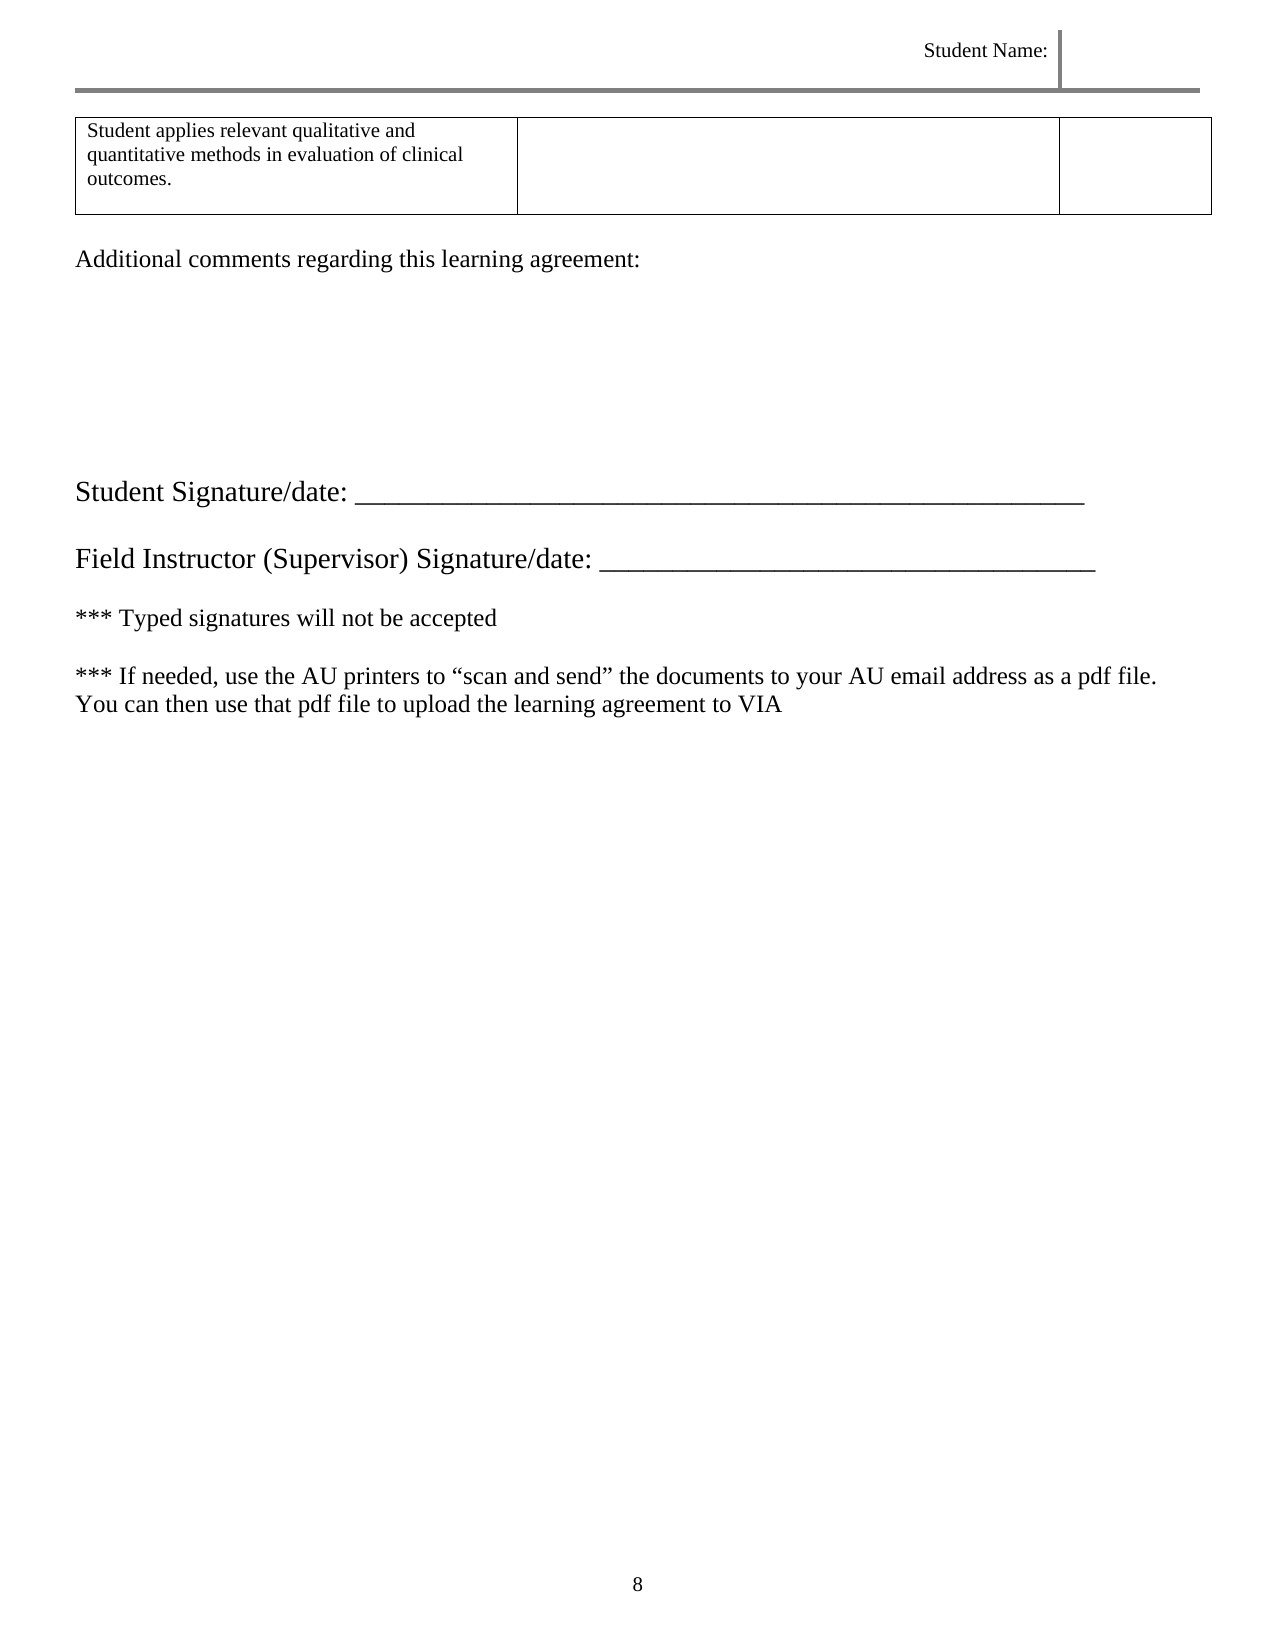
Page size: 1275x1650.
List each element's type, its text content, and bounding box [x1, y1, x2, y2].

table_cell [1060, 118, 1211, 214]
text Field Instructor (Supervisor) Signature/date: __________________________________ [75, 541, 1200, 574]
text Additional comments regarding this learning agreement: [75, 244, 1200, 273]
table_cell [76, 118, 517, 214]
text Student Signature/date: __________________________________________________ [75, 474, 1200, 507]
text *** If needed, use the AU printers to “scan and send” the documents to your AU email address as a pdf file. You can then use that pdf file to upload the learning agreement to VIA [75, 661, 1200, 718]
table_cell [518, 118, 1059, 214]
text *** Typed signatures will not be accepted [75, 603, 1200, 632]
